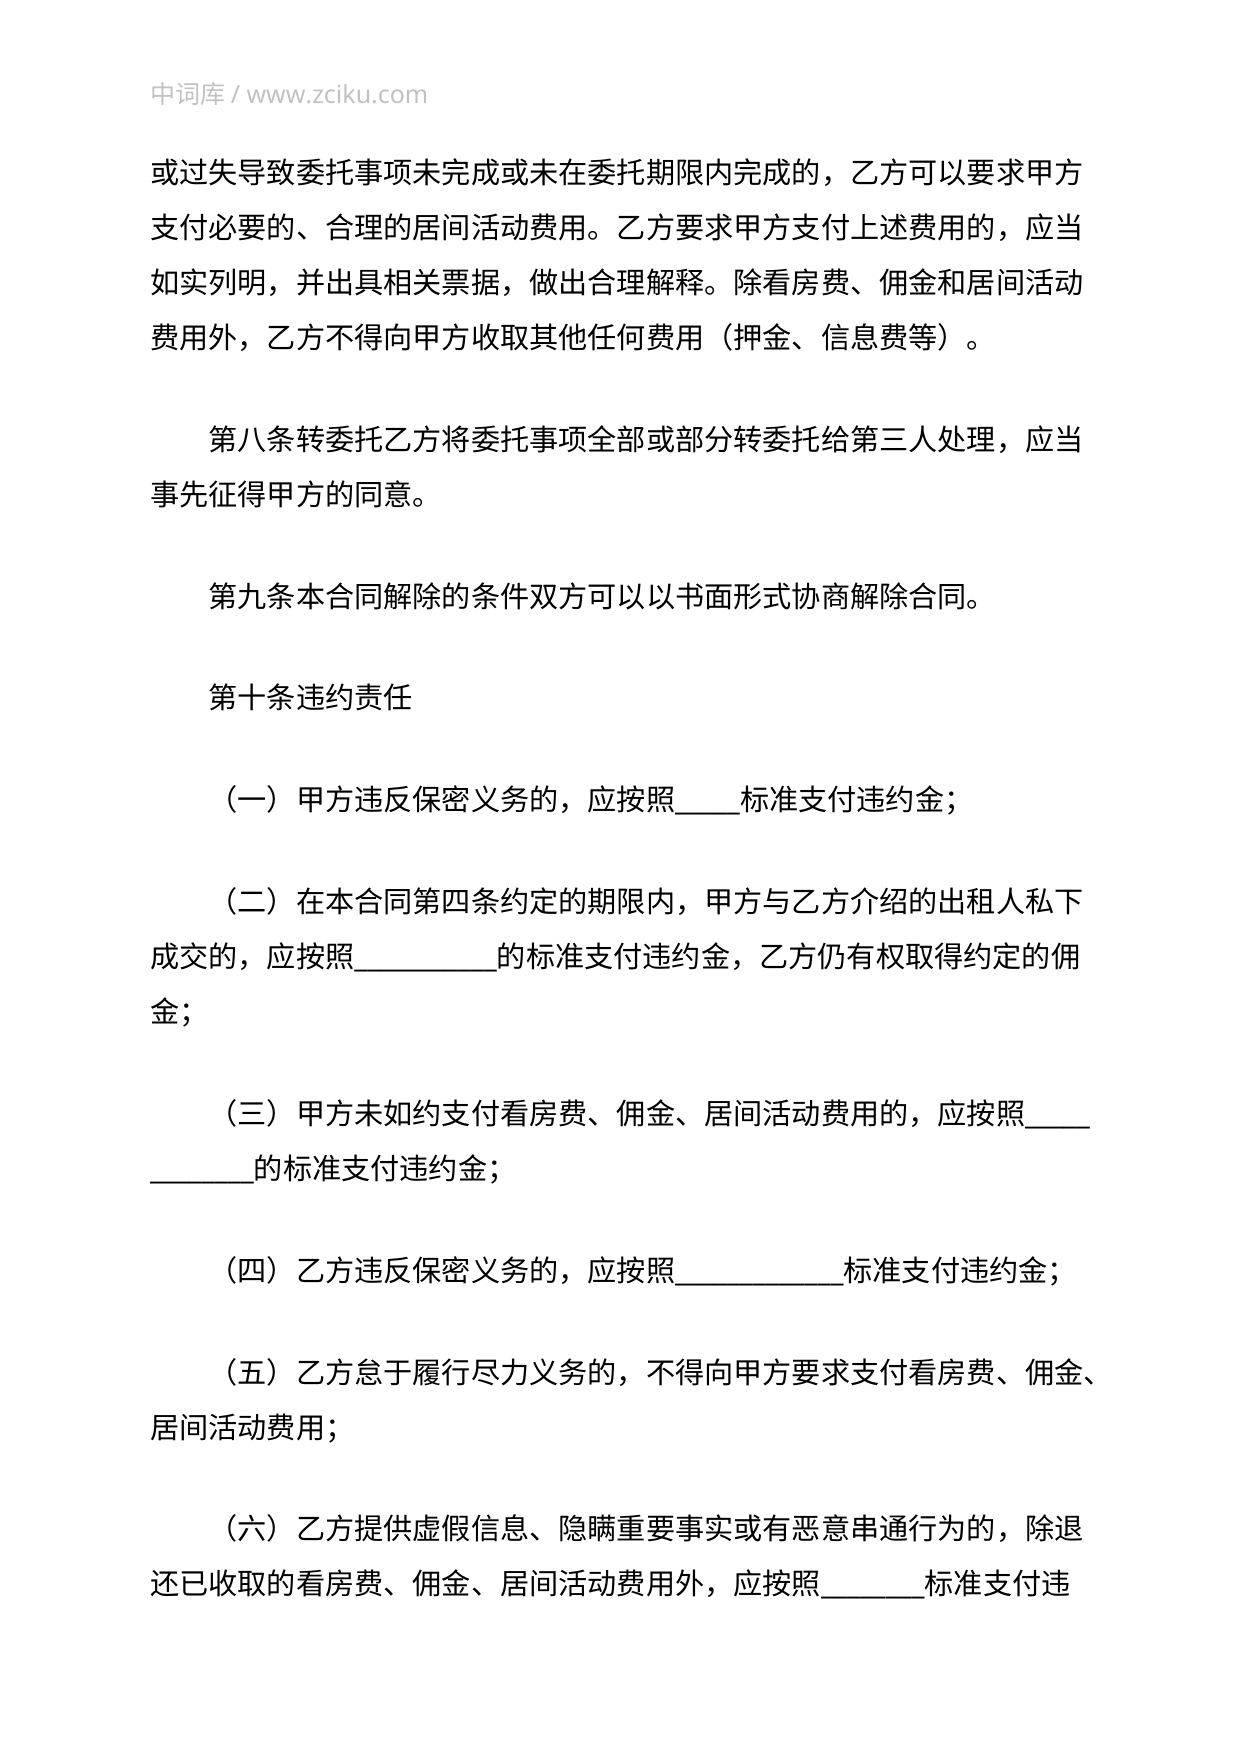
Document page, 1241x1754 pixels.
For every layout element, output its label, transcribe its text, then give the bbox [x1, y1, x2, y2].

text （四）乙方违反保密义务的，应按照_____________标准支付违约金； [150, 1247, 1090, 1290]
text 第九条本合同解除的条件双方可以以书面形式协商解除合同。 [150, 573, 1090, 615]
text 第八条转委托乙方将委托事项全部或部分转委托给第三人处理，应当事先征得甲方的同意。 [150, 416, 1090, 514]
text （五）乙方怠于履行尽力义务的，不得向甲方要求支付看房费、佣金、居间活动费用； [150, 1349, 1090, 1446]
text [150, 1506, 1090, 1603]
text （一）甲方违反保密义务的，应按照_____标准支付违约金； [150, 777, 1090, 819]
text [150, 150, 1090, 357]
text 第十条违约责任 [150, 675, 1090, 717]
text （二）在本合同第四条约定的期限内，甲方与乙方介绍的出租人私下成交的，应按照___________的标准支付违约金，乙方仍有权取得约定的佣金； [150, 879, 1090, 1031]
text （三）甲方未如约支付看房费、佣金、居间活动费用的，应按照_____________的标准支付违约金； [150, 1090, 1090, 1188]
